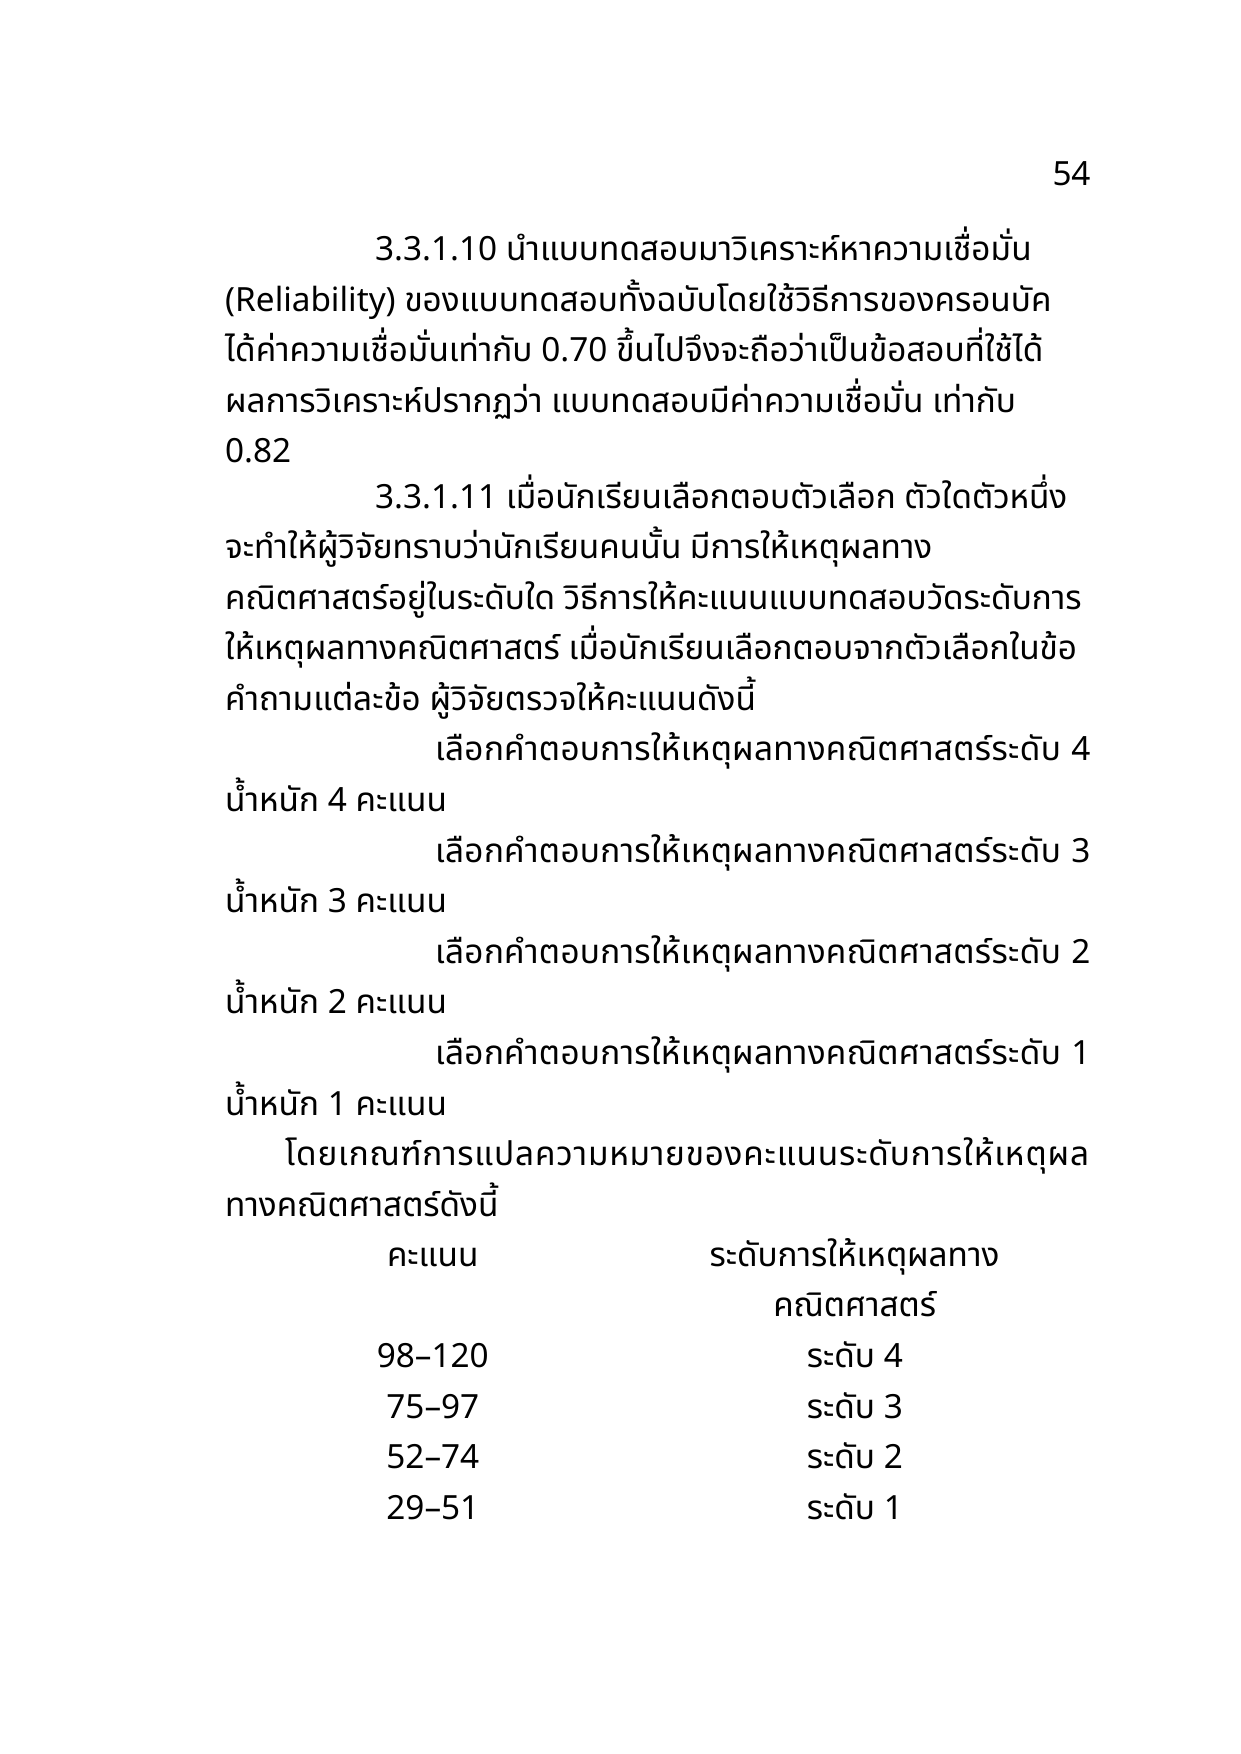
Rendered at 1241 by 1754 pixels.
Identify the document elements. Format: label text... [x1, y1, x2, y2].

table_cell ระดับ 1 [630, 1484, 1079, 1534]
text เลือกคำตอบการให้เหตุผลทางคณิตศาสตร์ระดับ 2 น้ำหนัก 2 คะแนน [225, 928, 1090, 1029]
text เลือกคำตอบการให้เหตุผลทางคณิตศาสตร์ระดับ 4 น้ำหนัก 4 คะแนน [225, 725, 1090, 826]
text 3.3.1.11 เมื่อนักเรียนเลือกตอบตัวเลือก ตัวใดตัวหนึ่งจะทำให้ผู้วิจัยทราบว่านักเรียนคนนั้น มีการให้เหตุผลทางคณิตศาสตร์อยู่ในระดับใด วิธีการให้คะแนนแบบทดสอบวัดระดับการให้เหตุผลทางคณิตศาสตร์ เมื่อนักเรียนเลือกตอบจากตัวเลือกในข้อคำถามแต่ละข้อ ผู้วิจัยตรวจให้คะแนนดังนี้ [225, 473, 1090, 725]
table_cell ระดับ 4 [630, 1332, 1079, 1382]
table_cell ระดับ 3 [630, 1383, 1079, 1433]
table_cell 52–74 [236, 1433, 629, 1484]
text เลือกคำตอบการให้เหตุผลทางคณิตศาสตร์ระดับ 3 น้ำหนัก 3 คะแนน [225, 826, 1090, 928]
text โดยเกณฑ์การแปลความหมายของคะแนนระดับการให้เหตุผลทางคณิตศาสตร์ดังนี้ [225, 1130, 1090, 1231]
table_cell 75–97 [236, 1383, 629, 1433]
text 3.3.1.10 นำแบบทดสอบมาวิเคราะห์หาความเชื่อมั่น (Reliability) ของแบบทดสอบทั้งฉบับโดยใช้วิธีการของครอนบัค ได้ค่าความเชื่อมั่นเท่ากับ 0.70 ขึ้นไปจึงจะถือว่าเป็นข้อสอบที่ใช้ได้ ผลการวิเคราะห์ปรากฏว่า แบบทดสอบมีค่าความเชื่อมั่น เท่ากับ 0.82 [225, 225, 1090, 473]
table_cell 29–51 [236, 1484, 629, 1534]
table_cell 98–120 [236, 1332, 629, 1382]
table_header ระดับการให้เหตุผลทางคณิตศาสตร์ [630, 1231, 1079, 1332]
table_cell ระดับ 2 [630, 1433, 1079, 1484]
text เลือกคำตอบการให้เหตุผลทางคณิตศาสตร์ระดับ 1 น้ำหนัก 1 คะแนน [225, 1029, 1090, 1130]
table_header คะแนน [236, 1231, 629, 1332]
